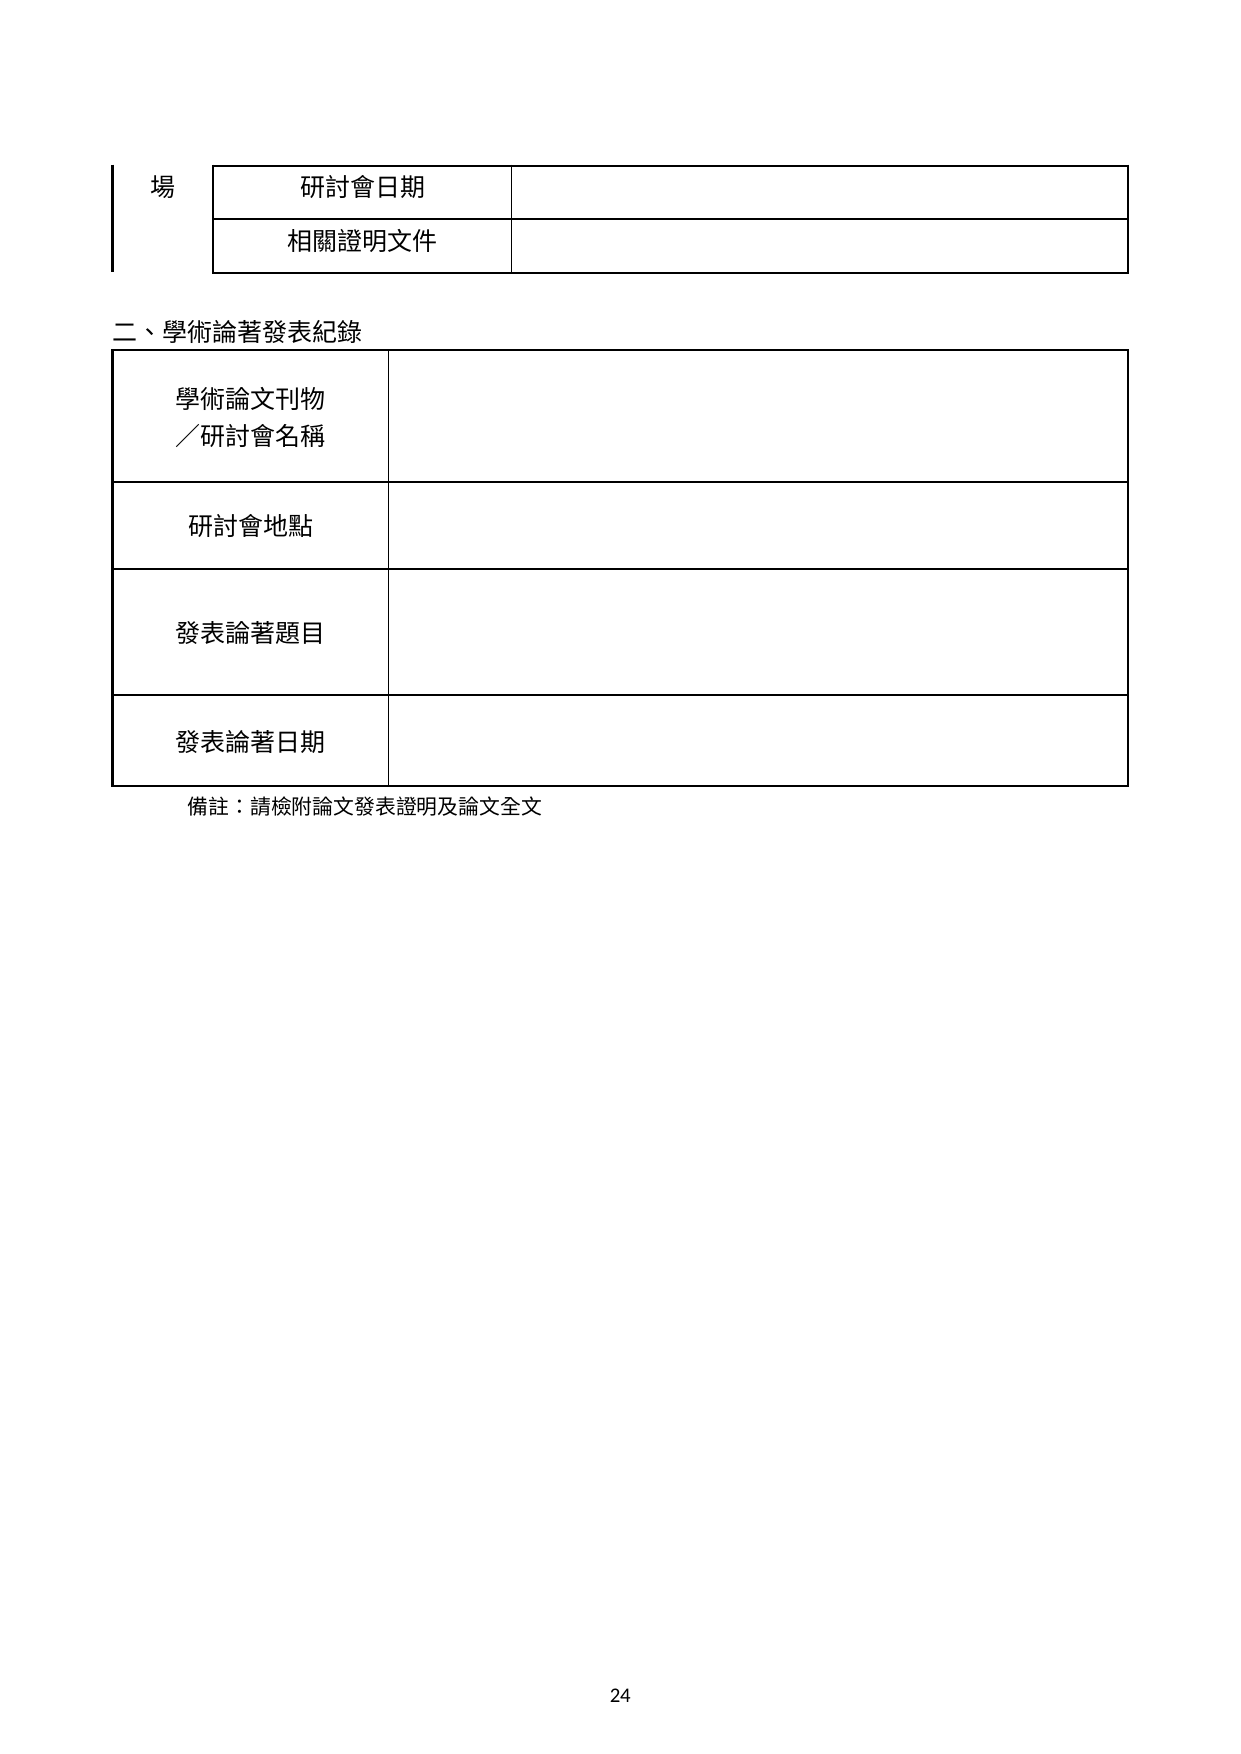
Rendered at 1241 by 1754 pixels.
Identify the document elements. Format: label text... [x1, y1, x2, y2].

table_cell 相關證明文件 [214, 220, 511, 272]
table_cell [512, 167, 1127, 218]
table_header [389, 351, 1127, 481]
table_cell 研討會日期 [214, 167, 511, 218]
table_cell 發表論著題目 [114, 570, 388, 694]
table_cell [389, 696, 1127, 785]
table_cell 發表論著日期 [114, 696, 388, 785]
text 二、學術論著發表紀錄 [112, 312, 1128, 349]
table_cell [389, 570, 1127, 694]
table_cell [512, 220, 1127, 272]
table_header 學術論文刊物 ／研討會名稱 [114, 351, 388, 481]
table_cell 研討會地點 [114, 483, 388, 567]
list 備註：請檢附論文發表證明及論文全文 [112, 787, 1163, 824]
table_cell [389, 483, 1127, 567]
